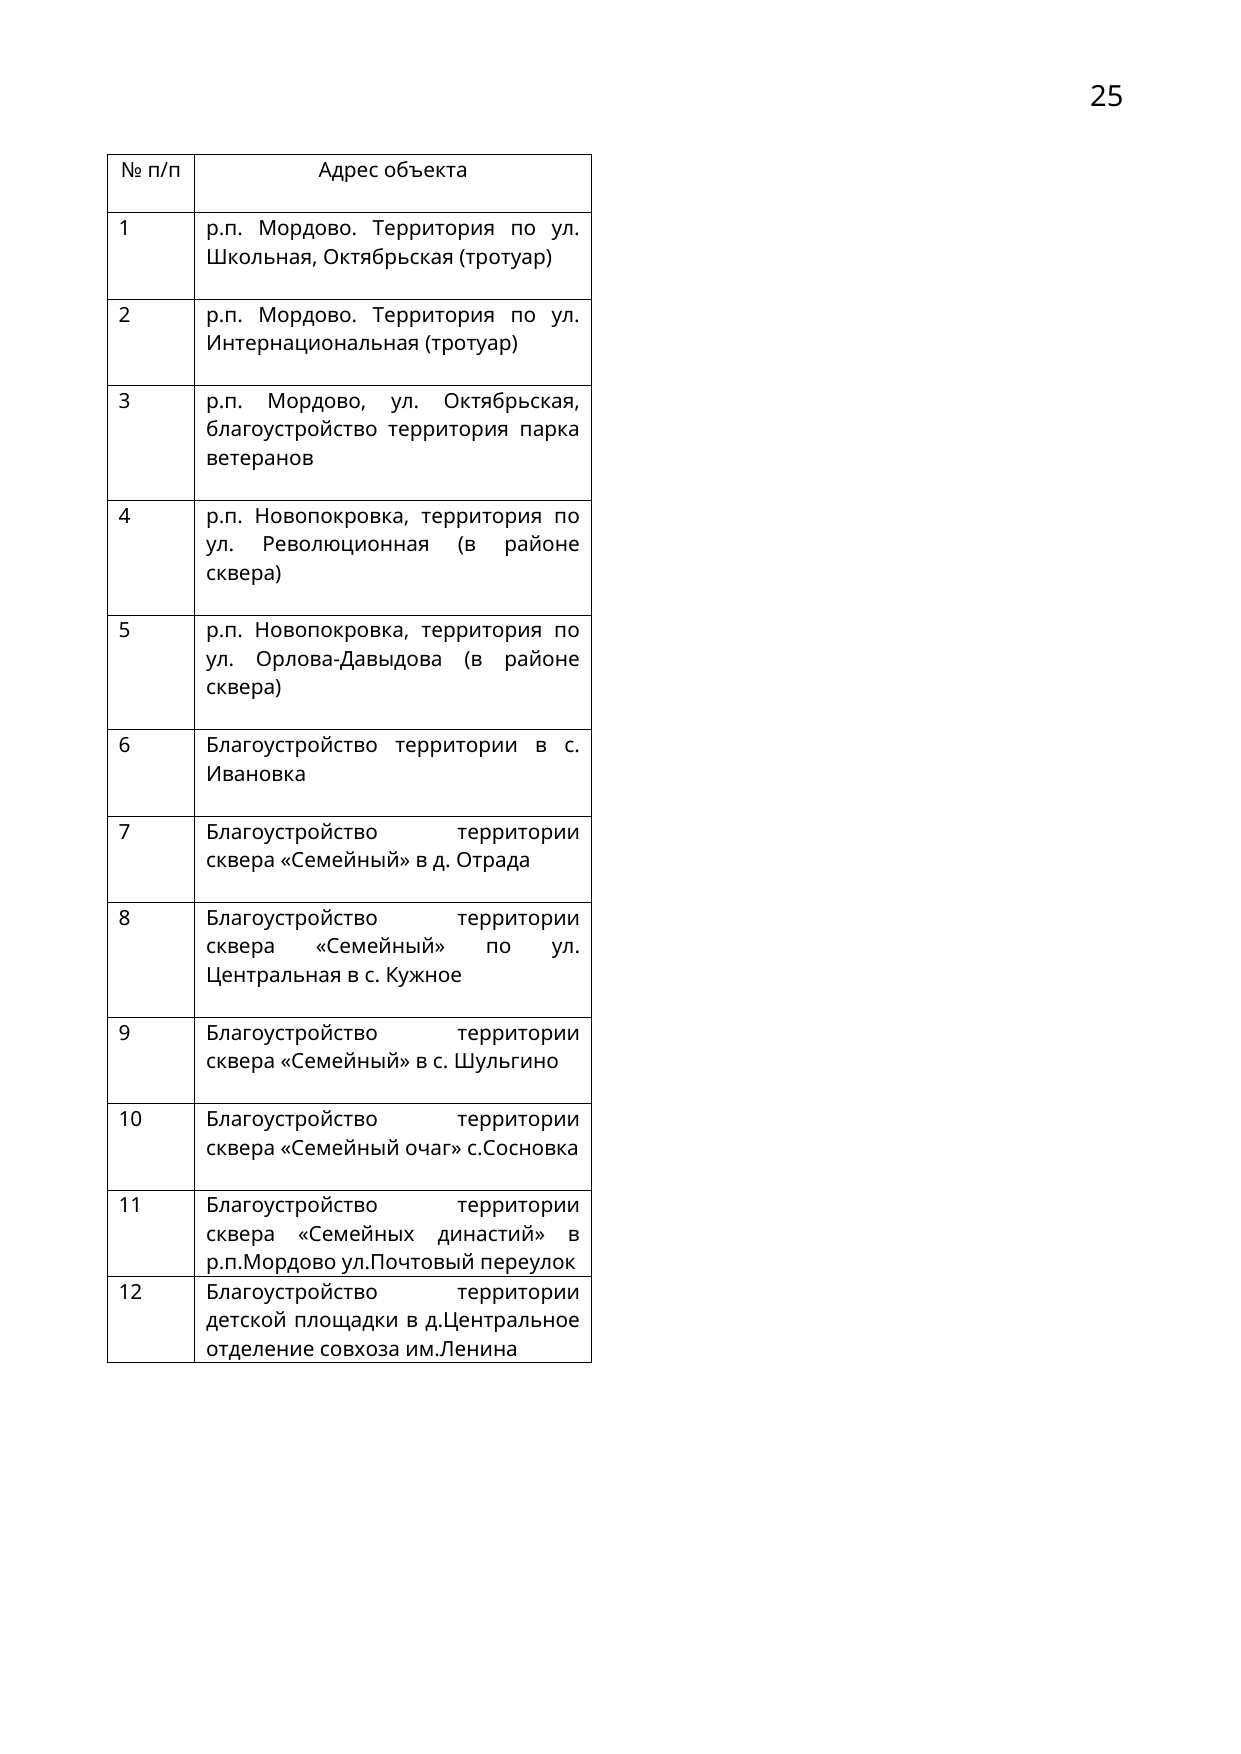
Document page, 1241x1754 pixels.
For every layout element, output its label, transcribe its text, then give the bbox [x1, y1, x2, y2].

table_cell р.п. Мордово. Территория по ул. Школьная, Октябрьская (тротуар) [195, 213, 591, 299]
table_cell р.п. Новопокровка, территория по ул. Орлова-Давыдова (в районе сквера) [195, 616, 591, 729]
table_cell 6 [108, 730, 194, 816]
table_cell Благоустройство территории сквера «Семейный» по ул. Центральная в с. Кужное [195, 903, 591, 1017]
table_cell р.п. Мордово, ул. Октябрьская, благоустройство территория парка ветеранов [195, 386, 591, 500]
table_cell 2 [108, 300, 194, 385]
table_header Адрес объекта [195, 155, 591, 212]
table_cell Благоустройство территории сквера «Семейный» в д. Отрада [195, 817, 591, 902]
table_cell 11 [108, 1191, 194, 1276]
table_cell р.п. Новопокровка, территория по ул. Революционная (в районе сквера) [195, 501, 591, 614]
table_cell 7 [108, 817, 194, 902]
table_cell Благоустройство территории сквера «Семейный очаг» с.Сосновка [195, 1104, 591, 1189]
table_cell 3 [108, 386, 194, 500]
table_header № п/п [108, 155, 194, 212]
table_cell Благоустройство территории сквера «Семейный» в с. Шульгино [195, 1018, 591, 1103]
table_cell 5 [108, 616, 194, 729]
table_cell 8 [108, 903, 194, 1017]
table_cell 12 [108, 1277, 194, 1362]
table_cell 9 [108, 1018, 194, 1103]
table_cell 4 [108, 501, 194, 614]
table_cell 10 [108, 1104, 194, 1189]
table_cell Благоустройство территории в с. Ивановка [195, 730, 591, 816]
table_cell Благоустройство территории сквера «Семейных династий» в р.п.Мордово ул.Почтовый переулок [195, 1191, 591, 1276]
table_cell Благоустройство территории детской площадки в д.Центральное отделение совхоза им.Ленина [195, 1277, 591, 1362]
table_cell р.п. Мордово. Территория по ул. Интернациональная (тротуар) [195, 300, 591, 385]
table_cell 1 [108, 213, 194, 299]
